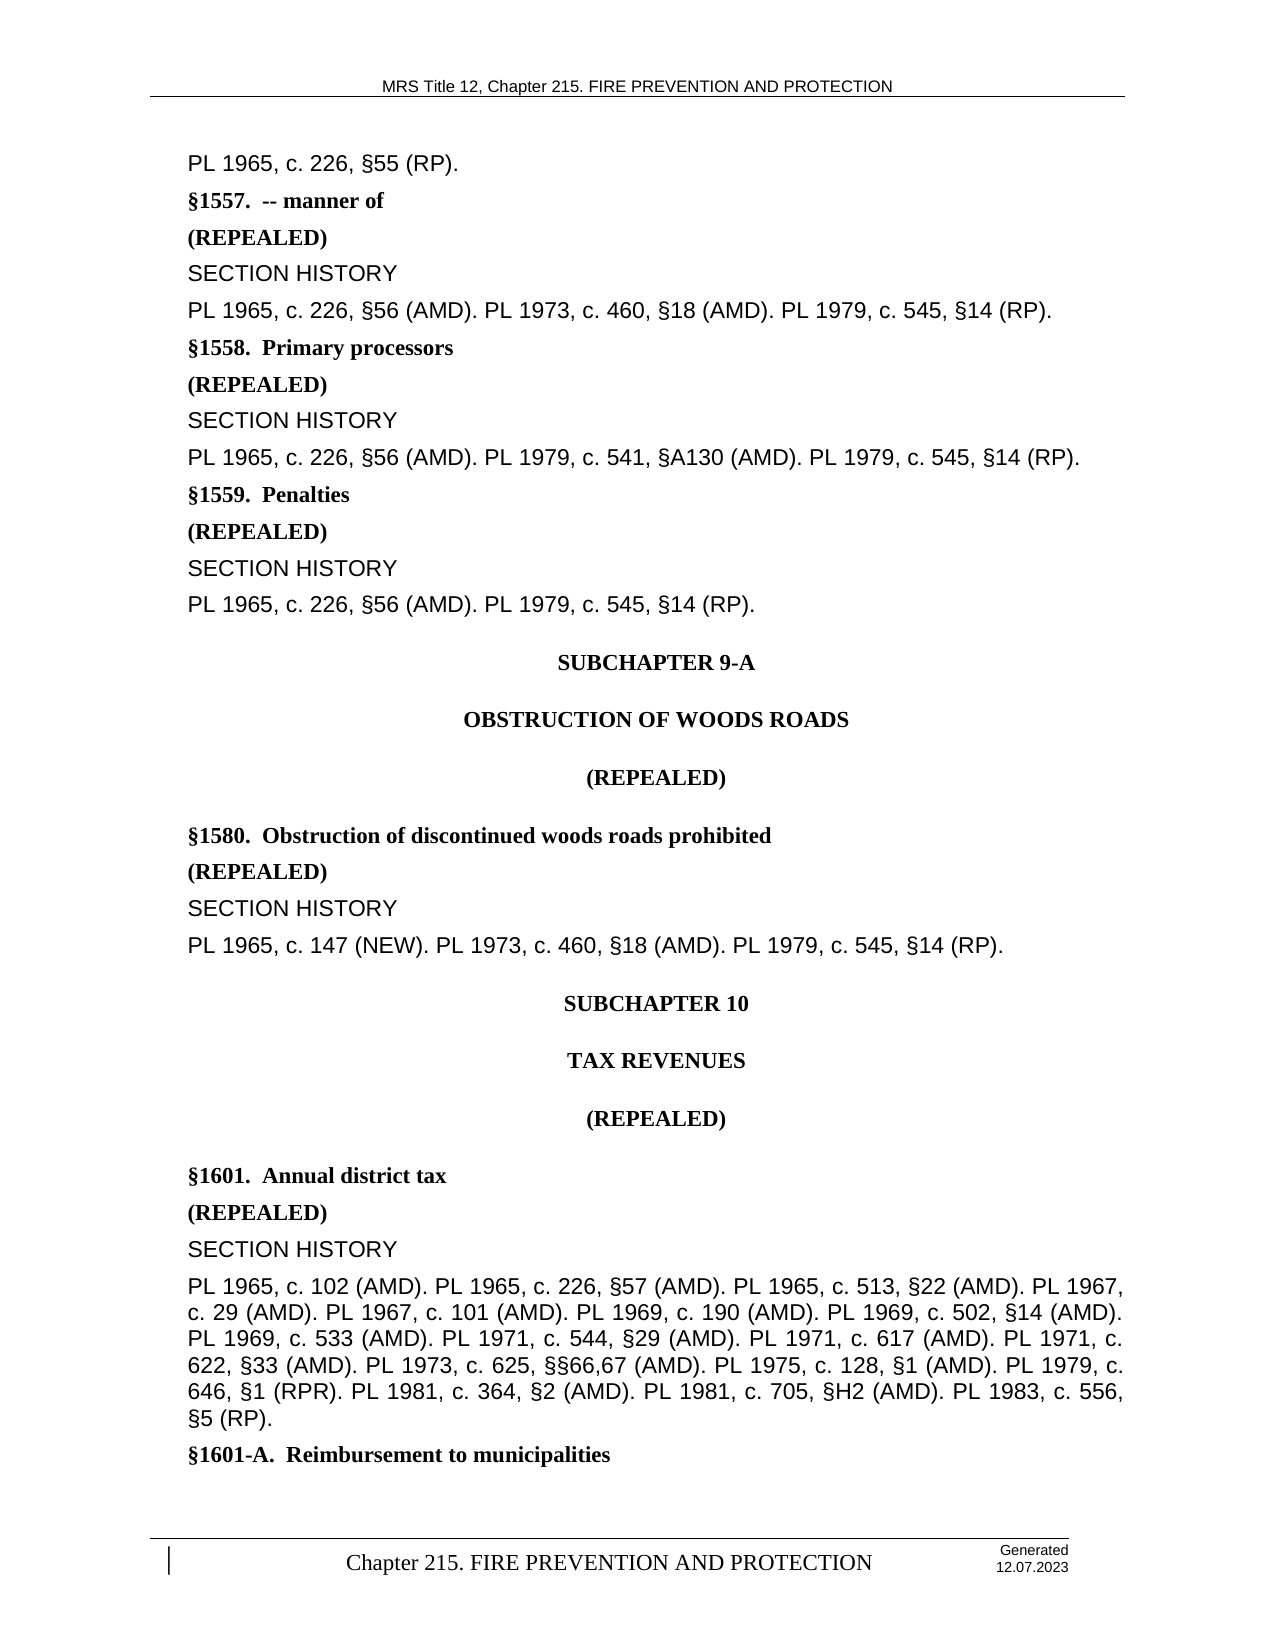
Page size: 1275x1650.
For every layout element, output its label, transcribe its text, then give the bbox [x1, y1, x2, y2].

text SECTION HISTORY [187, 1236, 1125, 1262]
text §1557. -- manner of [187, 187, 1125, 213]
text (REPEALED) [187, 371, 1125, 397]
text §1601. Annual district tax [187, 1162, 1125, 1189]
text (REPEALED) [187, 223, 1125, 250]
text PL 1965, c. 226, §56 (AMD). PL 1979, c. 541, §A130 (AMD). PL 1979, c. 545, §14 (RP). [187, 444, 1125, 471]
text PL 1965, c. 147 (NEW). PL 1973, c. 460, §18 (AMD). PL 1979, c. 545, §14 (RP). [187, 932, 1125, 958]
text SECTION HISTORY [187, 895, 1125, 922]
text PL 1965, c. 226, §55 (RP). [187, 150, 1125, 176]
text (REPEALED) [187, 1199, 1125, 1226]
text TAX REVENUES [187, 1047, 1125, 1073]
text (REPEALED) [187, 1105, 1125, 1131]
text OBSTRUCTION OF WOODS ROADS [187, 706, 1125, 733]
text §1580. Obstruction of discontinued woods roads prohibited [187, 822, 1125, 848]
text SUBCHAPTER 10 [187, 989, 1125, 1016]
text SUBCHAPTER 9-A [187, 649, 1125, 675]
text PL 1965, c. 102 (AMD). PL 1965, c. 226, §57 (AMD). PL 1965, c. 513, §22 (AMD). PL 1967, c. 29 (AMD). PL 1967, c. 101 (AMD). PL 1969, c. 190 (AMD). PL 1969, c. 502, §14 (AMD). PL 1969, c. 533 (AMD). PL 1971, c. 544, §29 (AMD). PL 1971, c. 617 (AMD). PL 1971, c. 622, §33 (AMD). PL 1973, c. 625, §§66,67 (AMD). PL 1975, c. 128, §1 (AMD). PL 1979, c. 646, §1 (RPR). PL 1981, c. 364, §2 (AMD). PL 1981, c. 705, §H2 (AMD). PL 1983, c. 556, §5 (RP). [187, 1273, 1125, 1431]
text (REPEALED) [187, 858, 1125, 885]
text PL 1965, c. 226, §56 (AMD). PL 1979, c. 545, §14 (RP). [187, 591, 1125, 618]
text §1559. Penalties [187, 481, 1125, 507]
text §1601-A. Reimbursement to municipalities [187, 1441, 1125, 1468]
text PL 1965, c. 226, §56 (AMD). PL 1973, c. 460, §18 (AMD). PL 1979, c. 545, §14 (RP). [187, 297, 1125, 323]
text SECTION HISTORY [187, 407, 1125, 434]
text SECTION HISTORY [187, 260, 1125, 287]
text (REPEALED) [187, 764, 1125, 790]
text (REPEALED) [187, 518, 1125, 544]
text §1558. Primary processors [187, 334, 1125, 360]
text SECTION HISTORY [187, 554, 1125, 581]
